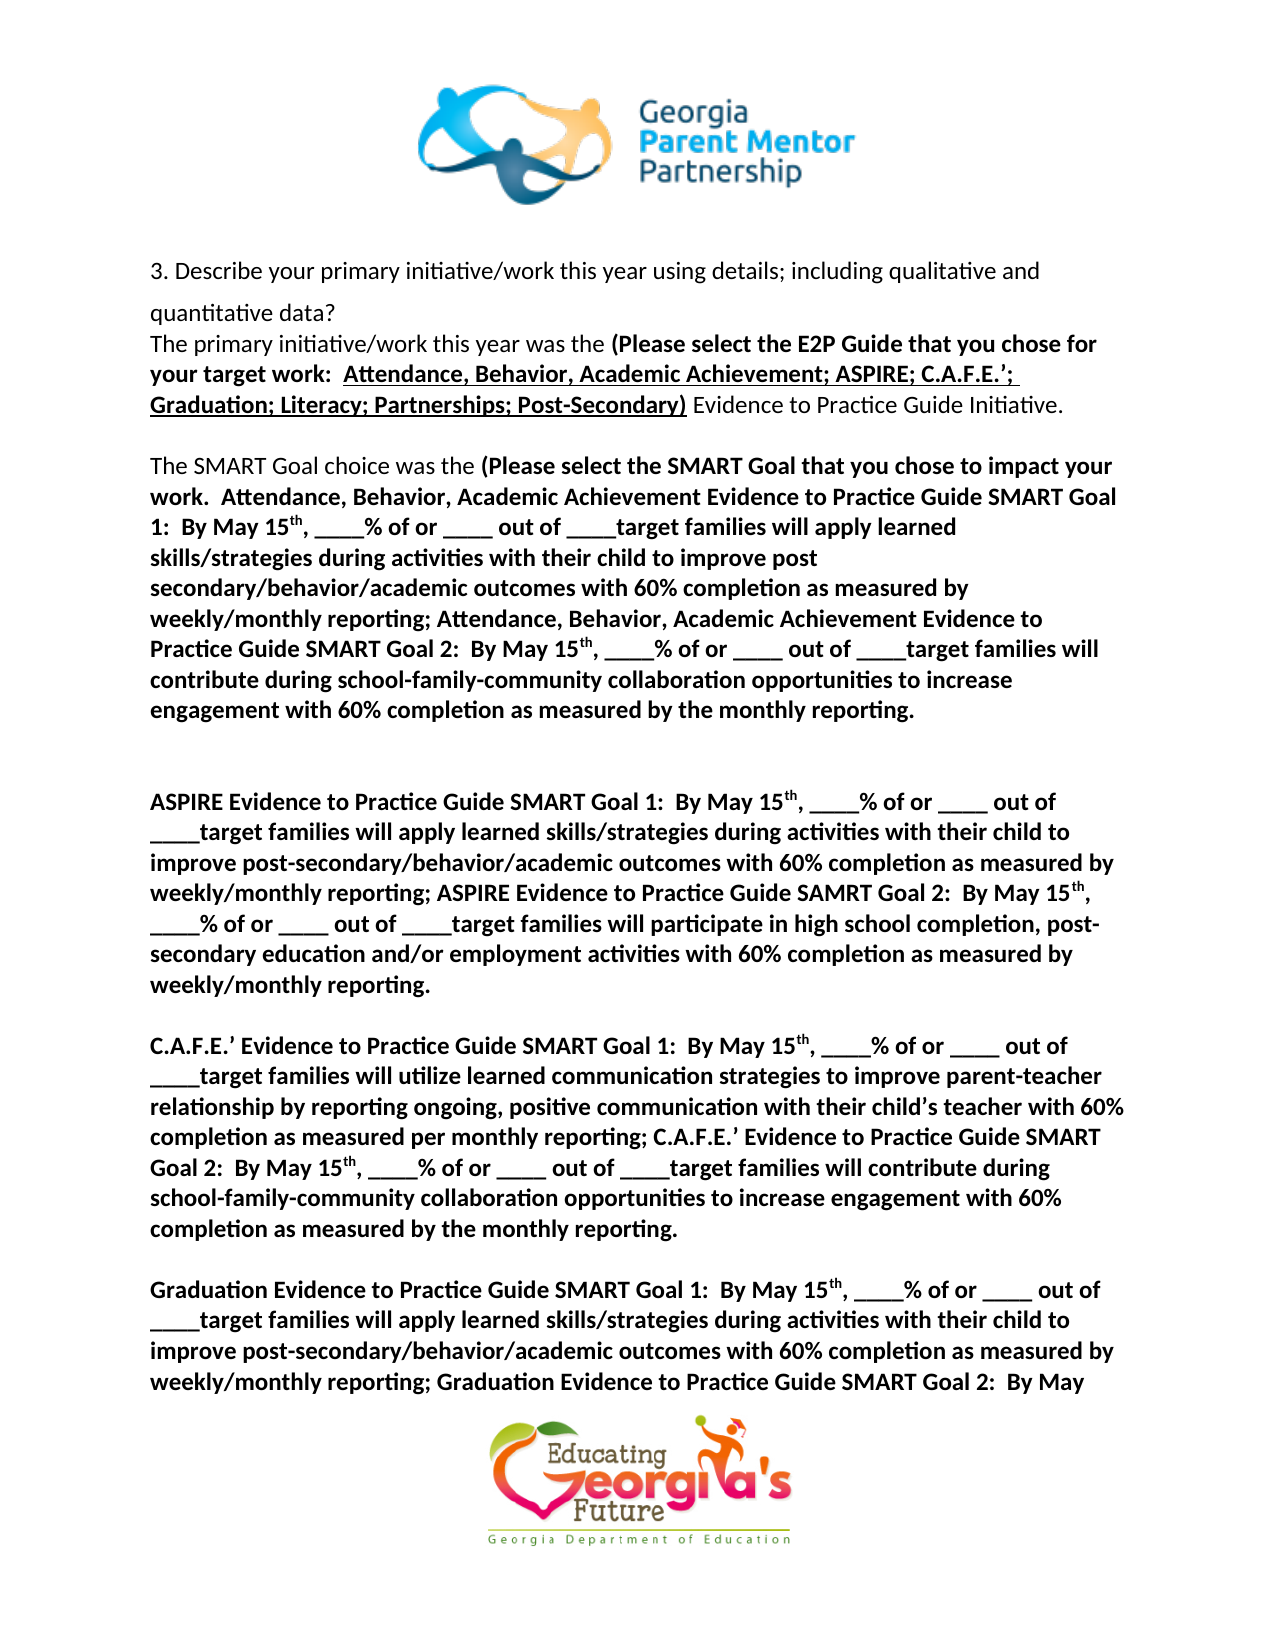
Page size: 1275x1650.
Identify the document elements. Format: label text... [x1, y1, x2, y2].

text 3. Describe your primary initiative/work this year using details; including qualitative and quantitative data? [150, 244, 1125, 328]
text secondary/behavior/academic outcomes with 60% completion as measured by weekly/monthly reporting; Attendance, Behavior, Academic Achievement Evidence to Practice Guide SMART Goal 2: By May 15th, ____% of or ____ out of ____target families will contribute during school-family-community collaboration opportunities to increase engagement with 60% completion as measured by the monthly reporting. [150, 572, 1125, 725]
text ASPIRE Evidence to Practice Guide SMART Goal 1: By May 15th, ____% of or ____ out of ____target families will apply learned skills/strategies during activities with their child to improve post-secondary/behavior/academic outcomes with 60% completion as measured by weekly/monthly reporting; ASPIRE Evidence to Practice Guide SAMRT Goal 2: By May 15th, ____% of or ____ out of ____target families will participate in high school completion, post-secondary education and/or employment activities with 60% completion as measured by weekly/monthly reporting. [150, 786, 1125, 999]
picture [403, 75, 872, 216]
text The primary initiative/work this year was the (Please select the E2P Guide that you chose for your target work: Attendance, Behavior, Academic Achievement; ASPIRE; C.A.F.E.’; Graduation; Literacy; Partnerships; Post-Secondary) Evidence to Practice Guide Initiative. [150, 328, 1125, 419]
picture [481, 1413, 794, 1547]
text The SMART Goal choice was the (Please select the SMART Goal that you chose to impact your work. Attendance, Behavior, Academic Achievement Evidence to Practice Guide SMART Goal 1: By May 15th, ____% of or ____ out of ____target families will apply learned skills/strategies during activities with their child to improve post [150, 450, 1125, 572]
text C.A.F.E.’ Evidence to Practice Guide SMART Goal 1: By May 15th, ____% of or ____ out of ____target families will utilize learned communication strategies to improve parent-teacher relationship by reporting ongoing, positive communication with their child’s teacher with 60% completion as measured per monthly reporting; C.A.F.E.’ Evidence to Practice Guide SMART Goal 2: By May 15th, ____% of or ____ out of ____target families will contribute during school-family-community collaboration opportunities to increase engagement with 60% completion as measured by the monthly reporting. [150, 1030, 1125, 1244]
